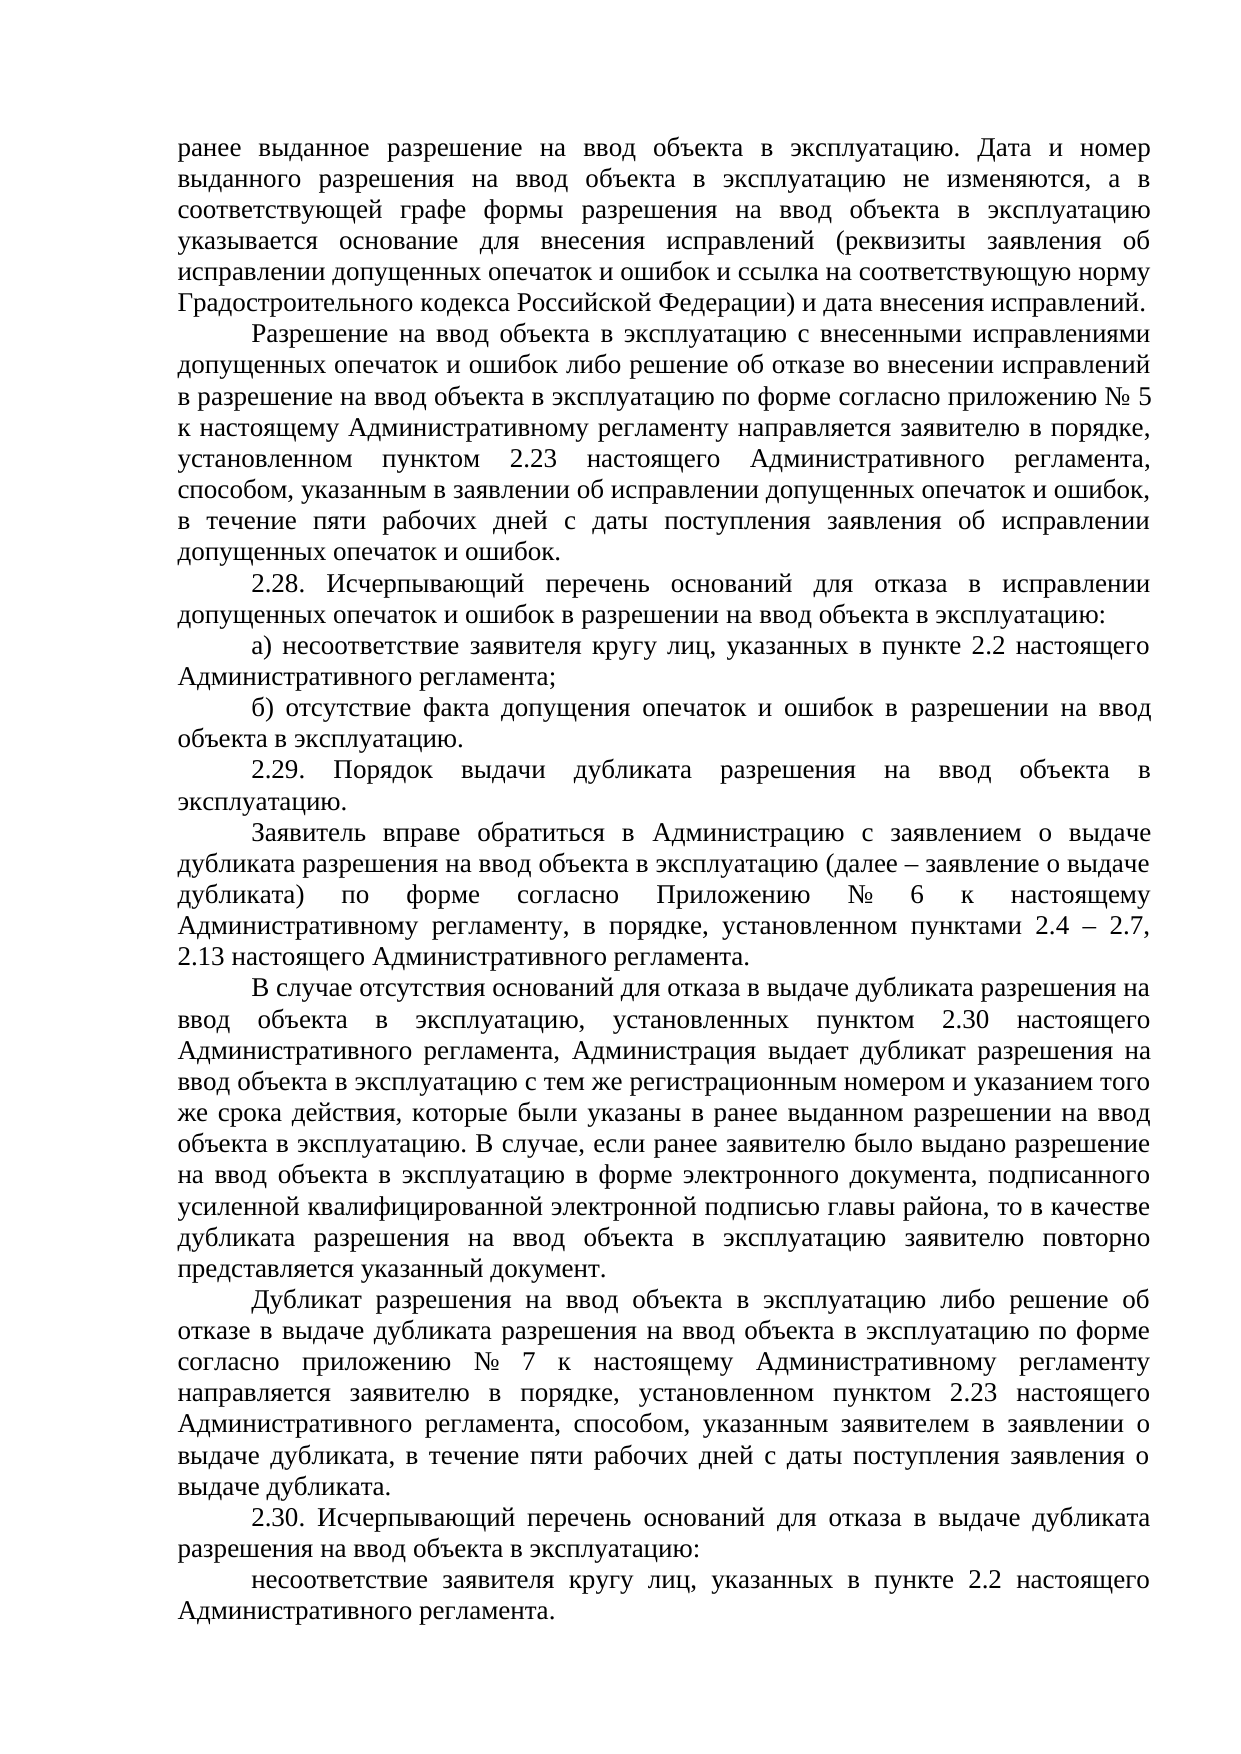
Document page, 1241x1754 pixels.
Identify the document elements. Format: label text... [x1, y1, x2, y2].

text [177, 131, 1152, 317]
text Разрешение на ввод объекта в эксплуатацию с внесенными исправлениями допущенных опечаток и ошибок либо решение об отказе во внесении исправлений в разрешение на ввод объекта в эксплуатацию по форме согласно приложению № 5 к настоящему Административному регламенту направляется заявителю в порядке, установленном пунктом 2.23 настоящего Административного регламента, способом, указанным в заявлении об исправлении допущенных опечаток и ошибок, в течение пяти рабочих дней с даты поступления заявления об исправлении допущенных опечаток и ошибок. [177, 317, 1152, 567]
text Заявитель вправе обратиться в Администрацию с заявлением о выдаче дубликата разрешения на ввод объекта в эксплуатацию (далее – заявление о выдаче дубликата) по форме согласно Приложению № 6 к настоящему Административному регламенту, в порядке, установленном пунктами 2.4 – 2.7, 2.13 настоящего Административного регламента. [177, 816, 1152, 972]
text В случае отсутствия оснований для отказа в выдаче дубликата разрешения на ввод объекта в эксплуатацию, установленных пунктом 2.30 настоящего Административного регламента, Администрация выдает дубликат разрешения на ввод объекта в эксплуатацию с тем же регистрационным номером и указанием того же срока действия, которые были указаны в ранее выданном разрешении на ввод объекта в эксплуатацию. В случае, если ранее заявителю было выдано разрешение на ввод объекта в эксплуатацию в форме электронного документа, подписанного усиленной квалифицированной электронной подписью главы района, то в качестве дубликата разрешения на ввод объекта в эксплуатацию заявителю повторно представляется указанный документ. [177, 972, 1152, 1283]
text б) отсутствие факта допущения опечаток и ошибок в разрешении на ввод объекта в эксплуатацию. [177, 691, 1152, 753]
text несоответствие заявителя кругу лиц, указанных в пункте 2.2 настоящего Административного регламента. [177, 1563, 1152, 1626]
text 2.30. Исчерпывающий перечень оснований для отказа в выдаче дубликата разрешения на ввод объекта в эксплуатацию: [177, 1501, 1152, 1563]
text 2.29. Порядок выдачи дубликата разрешения на ввод объекта в эксплуатацию. [177, 753, 1152, 816]
text Дубликат разрешения на ввод объекта в эксплуатацию либо решение об отказе в выдаче дубликата разрешения на ввод объекта в эксплуатацию по форме согласно приложению № 7 к настоящему Административному регламенту направляется заявителю в порядке, установленном пунктом 2.23 настоящего Административного регламента, способом, указанным заявителем в заявлении о выдаче дубликата, в течение пяти рабочих дней с даты поступления заявления о выдаче дубликата. [177, 1283, 1152, 1501]
text а) несоответствие заявителя кругу лиц, указанных в пункте 2.2 настоящего Административного регламента; [177, 629, 1152, 691]
text 2.28. Исчерпывающий перечень оснований для отказа в исправлении допущенных опечаток и ошибок в разрешении на ввод объекта в эксплуатацию: [177, 567, 1152, 629]
